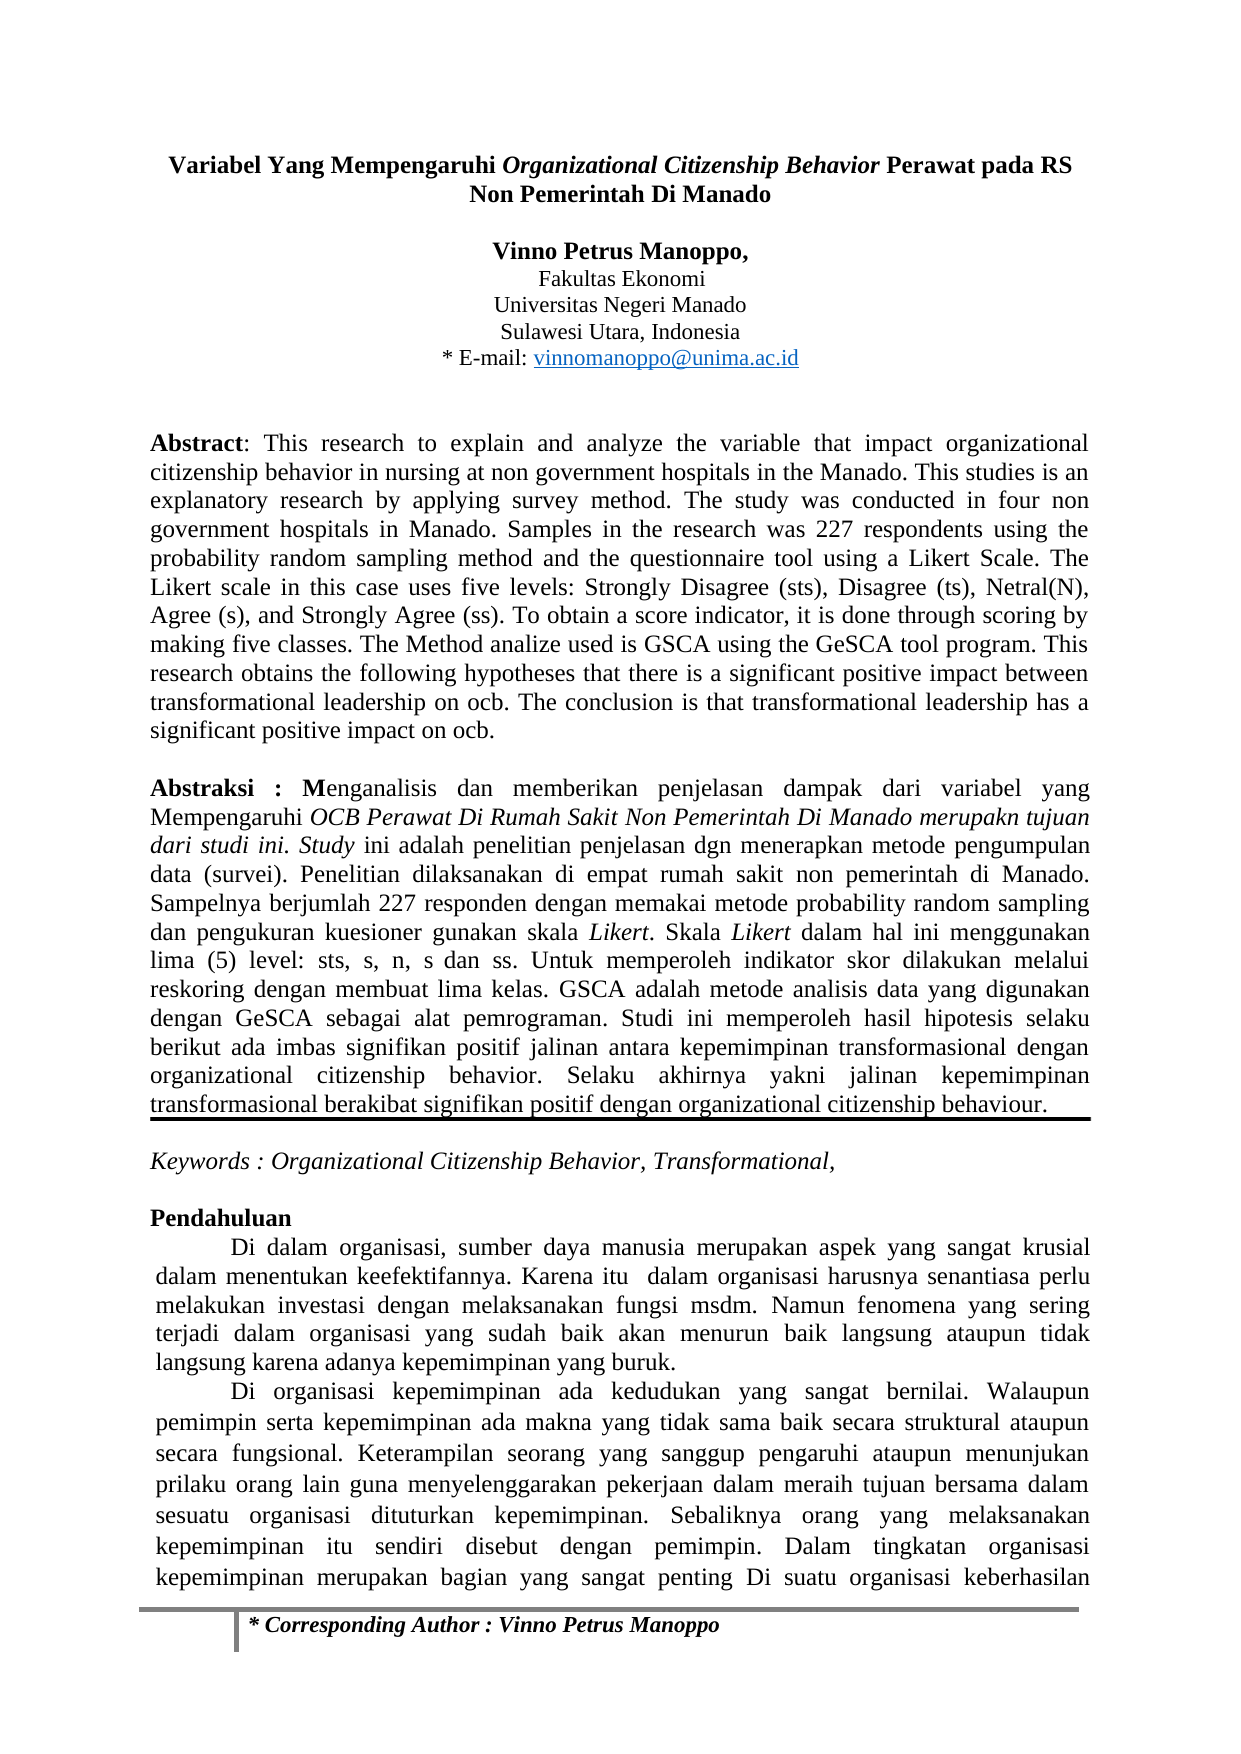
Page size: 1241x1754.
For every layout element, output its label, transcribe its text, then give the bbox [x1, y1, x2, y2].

text * E-mail: vinnomanoppo@unima.ac.id [150, 344, 1090, 370]
text Universitas Negeri Manado [150, 291, 1090, 318]
text Abstract: This research to explain and analyze the variable that impact organizational citizenship behavior in nursing at non government hospitals in the Manado. This studies is an explanatory research by applying survey method. The study was conducted in four non government hospitals in Manado. Samples in the research was 227 respondents using the probability random sampling method and the questionnaire tool using a Likert Scale. The Likert scale in this case uses five levels: Strongly Disagree (sts), Disagree (ts), Netral(N), Agree (s), and Strongly Agree (ss). To obtain a score indicator, it is done through scoring by making five classes. The Method analize used is GSCA using the GeSCA tool program. This research obtains the following hypotheses that there is a significant positive impact between transformational leadership on ocb. The conclusion is that transformational leadership has a significant positive impact on ocb. [150, 428, 1090, 744]
text Di dalam organisasi, sumber daya manusia merupakan aspek yang sangat krusial dalam menentukan keefektifannya. Karena itu dalam organisasi harusnya senantiasa perlu melakukan investasi dengan melaksanakan fungsi msdm. Namun fenomena yang sering terjadi dalam organisasi yang sudah baik akan menurun baik langsung ataupun tidak langsung karena adanya kepemimpinan yang buruk. [155, 1232, 1090, 1376]
text Sulawesi Utara, Indonesia [150, 318, 1090, 344]
text Vinno Petrus Manoppo, [150, 236, 1090, 265]
text Fakultas Ekonomi [150, 265, 1090, 291]
text Pendahuluan [150, 1203, 1090, 1232]
text Abstraksi : Menganalisis dan memberikan penjelasan dampak dari variabel yang Mempengaruhi OCB Perawat Di Rumah Sakit Non Pemerintah Di Manado merupakn tujuan dari studi ini. Study ini adalah penelitian penjelasan dgn menerapkan metode pengumpulan data (survei). Penelitian dilaksanakan di empat rumah sakit non pemerintah di Manado. Sampelnya berjumlah 227 responden dengan memakai metode probability random sampling dan pengukuran kuesioner gunakan skala Likert. Skala Likert dalam hal ini menggunakan lima (5) level: sts, s, n, s dan ss. Untuk memperoleh indikator skor dilakukan melalui reskoring dengan membuat lima kelas. GSCA adalah metode analisis data yang digunakan dengan GeSCA sebagai alat pemrograman. Studi ini memperoleh hasil hipotesis selaku berikut ada imbas signifikan positif jalinan antara kepemimpinan transformasional dengan organizational citizenship behavior. Selaku akhirnya yakni jalinan kepemimpinan transformasional berakibat signifikan positif dengan organizational citizenship behaviour. [150, 773, 1090, 1117]
text Keywords : Organizational Citizenship Behavior, Transformational, [150, 1146, 1090, 1175]
picture [150, 1117, 1092, 1121]
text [155, 1376, 1090, 1591]
text Variabel Yang Mempengaruhi Organizational Citizenship Behavior Perawat pada RS Non Pemerintah Di Manado [150, 150, 1090, 207]
